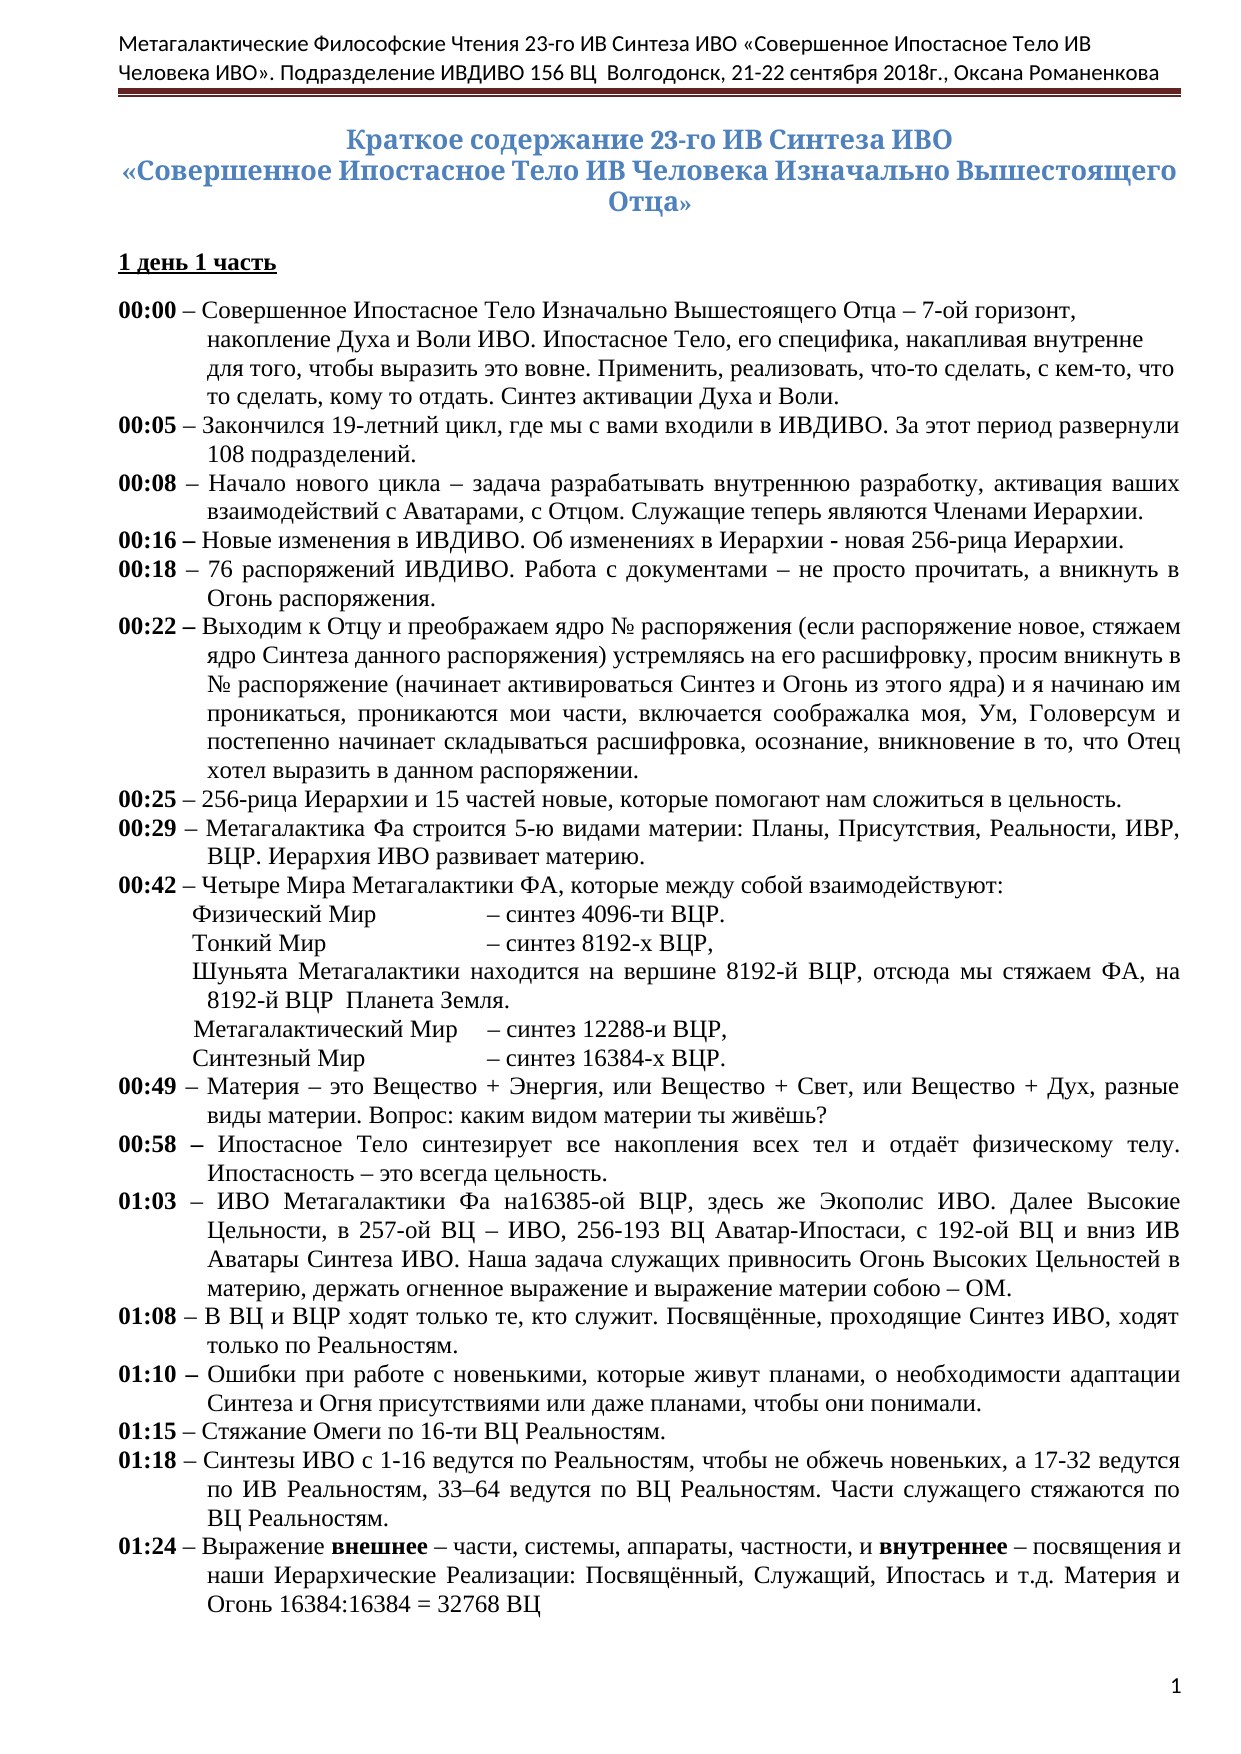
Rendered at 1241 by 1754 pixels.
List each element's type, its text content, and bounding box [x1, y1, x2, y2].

text 00:05 – Закончился 19-летний цикл, где мы с вами входили в ИВДИВО. За этот период развернули 108 подразделений. [118, 410, 1181, 468]
text 00:00 – Совершенное Ипостасное Тело Изначально Вышестоящего Отца – 7-ой горизонт, накопление Духа и Воли ИВО. Ипостасное Тело, его специфика, накапливая внутренне для того, чтобы выразить это вовне. Применить, реализовать, что-то сделать, с кем-то, что то сделать, кому то отдать. Синтез активации Духа и Воли. [118, 295, 1181, 410]
text 00:29 – Метагалактика Фа строится 5-ю видами материи: Планы, Присутствия, Реальности, ИВР, ВЦР. Иерархия ИВО развивает материю. [118, 813, 1181, 870]
text 01:18 – Синтезы ИВО с 1-16 ведутся по Реальностям, чтобы не обжечь новеньких, а 17-32 ведутся по ИВ Реальностям, 33–64 ведутся по ВЦ Реальностям. Части служащего стяжаются по ВЦ Реальностям. [118, 1445, 1181, 1531]
text Синтезный Мир – синтез 16384-х ВЦР. [118, 1043, 1181, 1071]
subtitle Краткое содержание 23-го ИВ Синтеза ИВО [118, 125, 1181, 156]
text 00:22 – Выходим к Отцу и преображаем ядро № распоряжения (если распоряжение новое, стяжаем ядро Синтеза данного распоряжения) устремляясь на его расшифровку, просим вникнуть в № распоряжение (начинает активироваться Синтез и Огонь из этого ядра) и я начинаю им проникаться, проникаются мои части, включается соображалка моя, Ум, Головерсум и постепенно начинает складываться расшифровка, осознание, вникновение в то, что Отец хотел выразить в данном распоряжении. [118, 611, 1181, 784]
text 00:49 – Материя – это Вещество + Энергия, или Вещество + Свет, или Вещество + Дух, разные виды материи. Вопрос: каким видом материи ты живёшь? [118, 1071, 1181, 1129]
text 01:24 – Выражение внешнее – части, системы, аппараты, частности, и внутреннее – посвящения и наши Иерархические Реализации: Посвящённый, Служащий, Ипостась и т.д. Материя и Огонь 16384:16384 = 32768 ВЦ [118, 1531, 1181, 1618]
text 01:10 – Ошибки при работе с новенькими, которые живут планами, о необходимости адаптации Синтеза и Огня присутствиями или даже планами, чтобы они понимали. [118, 1359, 1181, 1416]
text 01:15 – Стяжание Омеги по 16-ти ВЦ Реальностям. [118, 1416, 1181, 1445]
text 1 день 1 часть [118, 247, 1181, 276]
text 00:08 – Начало нового цикла – задача разрабатывать внутреннюю разработку, активация ваших взаимодействий с Аватарами, с Отцом. Служащие теперь являются Членами Иерархии. [118, 468, 1181, 525]
text Шуньята Метагалактики находится на вершине 8192-й ВЦР, отсюда мы стяжаем ФА, на 8192-й ВЦР Планета Земля. [192, 956, 1181, 1014]
text 01:03 – ИВО Метагалактики Фа на16385-ой ВЦР, здесь же Экополис ИВО. Далее Высокие Цельности, в 257-ой ВЦ – ИВО, 256-193 ВЦ Аватар-Ипостаси, с 192-ой ВЦ и вниз ИВ Аватары Синтеза ИВО. Наша задача служащих привносить Огонь Высоких Цельностей в материю, держать огненное выражение и выражение материи собою – ОМ. [118, 1186, 1181, 1301]
text Физический Мир – синтез 4096-ти ВЦР. [192, 899, 1181, 928]
text 00:18 – 76 распоряжений ИВДИВО. Работа с документами – не просто прочитать, а вникнуть в Огонь распоряжения. [118, 554, 1181, 611]
text 00:25 – 256-рица Иерархии и 15 частей новые, которые помогают нам сложиться в цельность. [118, 784, 1181, 813]
subtitle «Совершенное Ипостасное Тело ИВ Человека Изначально Вышестоящего Отца» [118, 156, 1181, 218]
text Тонкий Мир – синтез 8192-х ВЦР, [192, 928, 1181, 956]
text 00:58 – Ипостасное Тело синтезирует все накопления всех тел и отдаёт физическому телу. Ипостасность – это всегда цельность. [118, 1129, 1181, 1186]
text 00:42 – Четыре Мира Метагалактики ФА, которые между собой взаимодействуют: [118, 870, 1181, 899]
text 00:16 – Новые изменения в ИВДИВО. Об изменениях в Иерархии - новая 256-рица Иерархии. [118, 525, 1240, 554]
text Метагалактический Мир – синтез 12288-и ВЦР, [118, 1014, 1181, 1043]
text 01:08 – В ВЦ и ВЦР ходят только те, кто служит. Посвящённые, проходящие Синтез ИВО, ходят только по Реальностям. [118, 1301, 1181, 1359]
